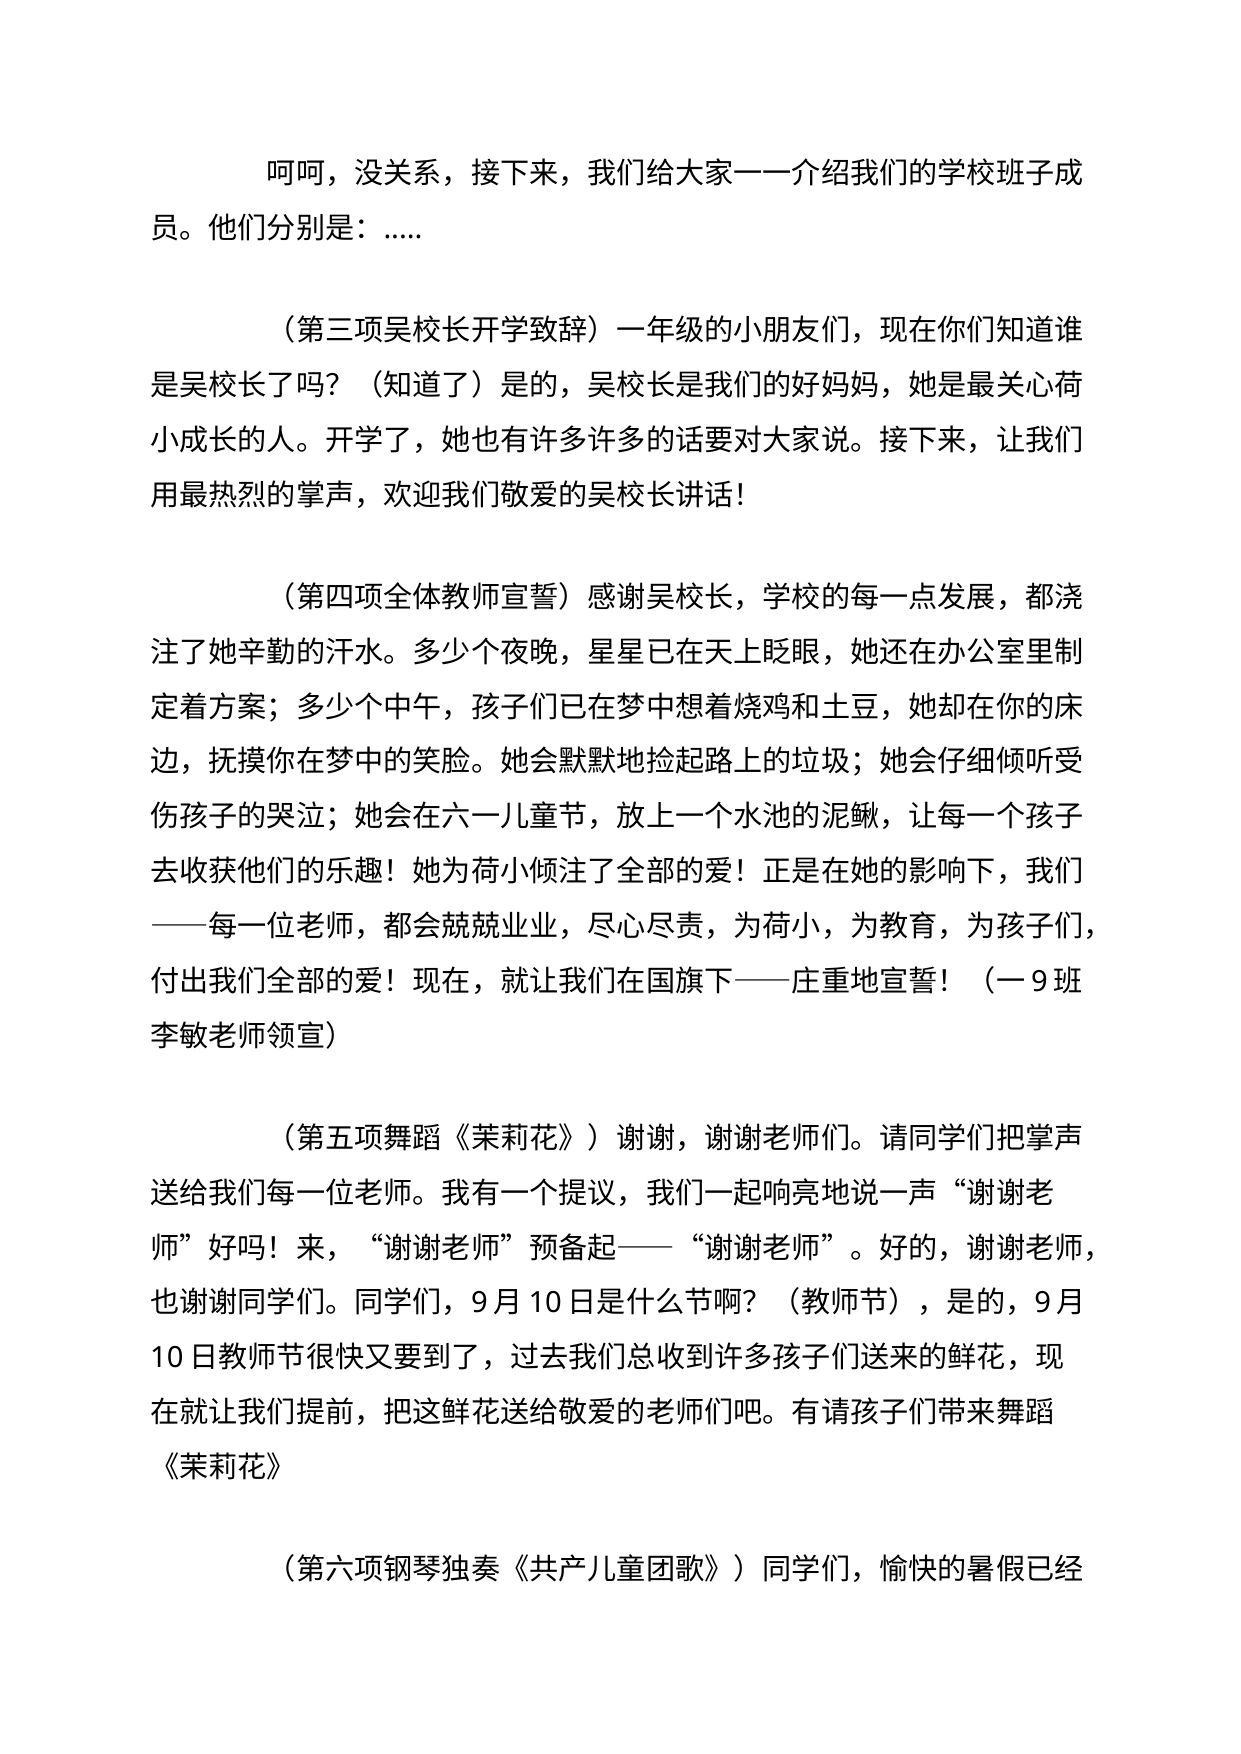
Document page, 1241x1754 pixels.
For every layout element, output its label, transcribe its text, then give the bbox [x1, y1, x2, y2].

text （第三项吴校长开学致辞）一年级的小朋友们，现在你们知道谁是吴校长了吗？（知道了）是的，吴校长是我们的好妈妈，她是最关心荷小成长的人。开学了，她也有许多许多的话要对大家说。接下来，让我们用最热烈的掌声，欢迎我们敬爱的吴校长讲话！ [150, 307, 1090, 514]
text （第四项全体教师宣誓）感谢吴校长，学校的每一点发展，都浇注了她辛勤的汗水。多少个夜晚，星星已在天上眨眼，她还在办公室里制定着方案；多少个中午，孩子们已在梦中想着烧鸡和土豆，她却在你的床边，抚摸你在梦中的笑脸。她会默默地捡起路上的垃圾；她会仔细倾听受伤孩子的哭泣；她会在六一儿童节，放上一个水池的泥鳅，让每一个孩子去收获他们的乐趣！她为荷小倾注了全部的爱！正是在她的影响下，我们——每一位老师，都会兢兢业业，尽心尽责，为荷小，为教育，为孩子们，付出我们全部的爱！现在，就让我们在国旗下——庄重地宣誓！（一9班李敏老师领宣） [150, 573, 1090, 1055]
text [150, 1546, 1090, 1588]
text 呵呵，没关系，接下来，我们给大家一一介绍我们的学校班子成员。他们分别是：..... [150, 150, 1090, 247]
text （第五项舞蹈《茉莉花》）谢谢，谢谢老师们。请同学们把掌声送给我们每一位老师。我有一个提议，我们一起响亮地说一声“谢谢老师”好吗！来，“谢谢老师”预备起——“谢谢老师”。好的，谢谢老师，也谢谢同学们。同学们，9月10日是什么节啊？（教师节），是的，9月10日教师节很快又要到了，过去我们总收到许多孩子们送来的鲜花，现在就让我们提前，把这鲜花送给敬爱的老师们吧。有请孩子们带来舞蹈《茉莉花》 [150, 1114, 1090, 1486]
